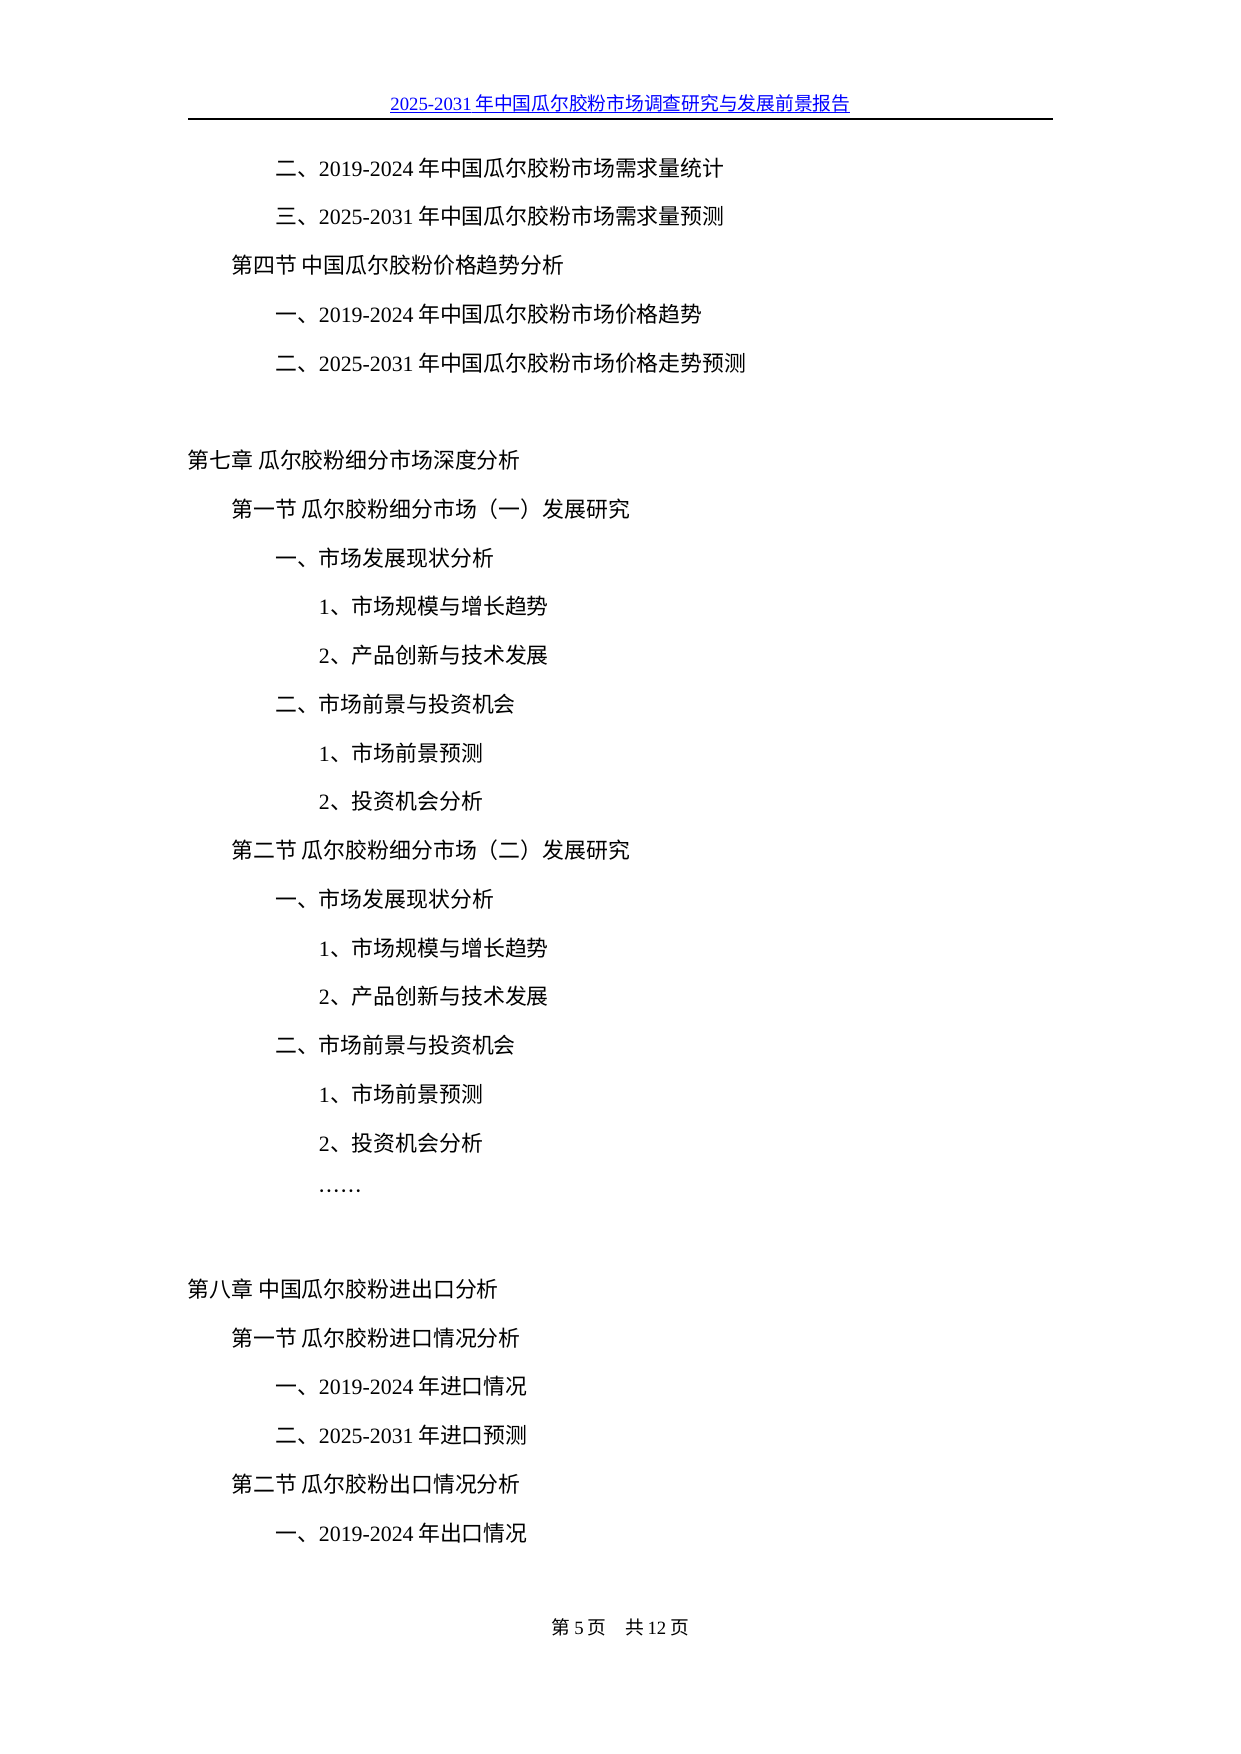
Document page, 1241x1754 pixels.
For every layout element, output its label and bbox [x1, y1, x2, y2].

text [187, 150, 1053, 1548]
